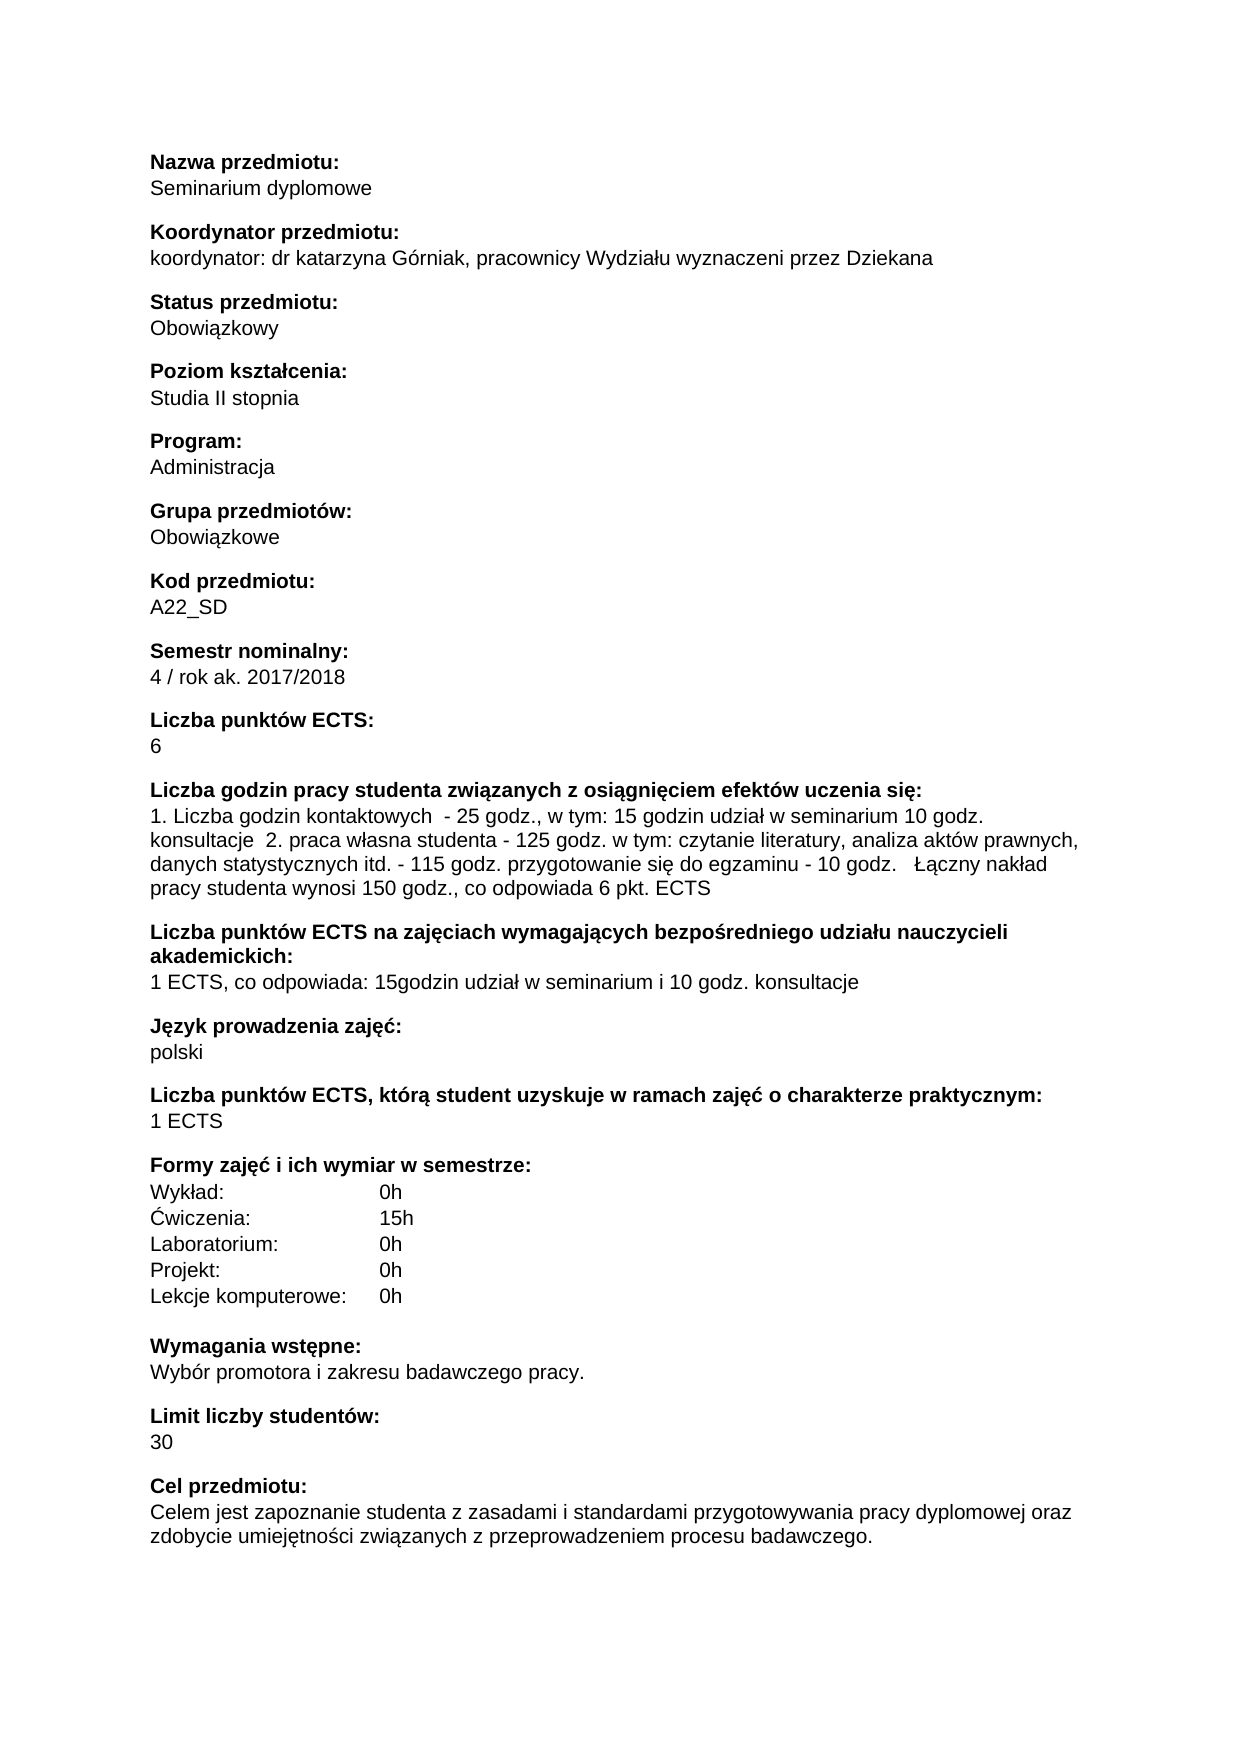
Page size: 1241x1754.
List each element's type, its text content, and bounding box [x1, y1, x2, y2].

text Seminarium dyplomowe [150, 176, 1090, 200]
text Wybór promotora i zakresu badawczego pracy. [150, 1360, 1090, 1384]
text Liczba godzin pracy studenta związanych z osiągnięciem efektów uczenia się: [150, 778, 1090, 802]
text Status przedmiotu: [150, 289, 1090, 313]
table_cell 15h [369, 1204, 597, 1230]
text koordynator: dr katarzyna Górniak, pracownicy Wydziału wyznaczeni przez Dziekana [150, 246, 1090, 270]
text Limit liczby studentów: [150, 1404, 1090, 1428]
text Koordynator przedmiotu: [150, 220, 1090, 244]
text Poziom kształcenia: [150, 359, 1090, 383]
text Program: [150, 429, 1090, 453]
text Obowiązkowy [150, 316, 1090, 339]
text Administracja [150, 455, 1090, 479]
text Cel przedmiotu: [150, 1473, 1090, 1497]
table_cell 0h [369, 1282, 597, 1308]
text Język prowadzenia zajęć: [150, 1013, 1090, 1037]
text Kod przedmiotu: [150, 569, 1090, 593]
text Studia II stopnia [150, 385, 1090, 409]
table_cell Lekcje komputerowe: [140, 1284, 367, 1308]
text Liczba punktów ECTS: [150, 708, 1090, 732]
text 6 [150, 734, 1090, 758]
text Obowiązkowe [150, 525, 1090, 549]
text Formy zajęć i ich wymiar w semestrze: [150, 1153, 1090, 1177]
text Liczba punktów ECTS, którą student uzyskuje w ramach zajęć o charakterze praktycznym: [150, 1083, 1090, 1107]
text 1. Liczba godzin kontaktowych - 25 godz., w tym: 15 godzin udział w seminarium 10 godz. konsultacje 2. praca własna studenta - 125 godz. w tym: czytanie literatury, analiza aktów prawnych, danych statystycznych itd. - 115 godz. przygotowanie się do egzaminu - 10 godz. Łączny nakład pracy studenta wynosi 150 godz., co odpowiada 6 pkt. ECTS [150, 804, 1090, 900]
text Wymagania wstępne: [150, 1334, 1090, 1358]
text A22_SD [150, 595, 1090, 619]
text 1 ECTS [150, 1109, 1090, 1133]
table_header Wykład: [140, 1180, 367, 1204]
table_header 0h [369, 1180, 597, 1204]
text Semestr nominalny: [150, 638, 1090, 662]
table_cell Ćwiczenia: [140, 1206, 367, 1230]
text Nazwa przedmiotu: [150, 150, 1090, 174]
text Liczba punktów ECTS na zajęciach wymagających bezpośredniego udziału nauczycieli akademickich: [150, 920, 1090, 968]
table_cell Laboratorium: [140, 1232, 367, 1256]
table_cell 0h [369, 1230, 597, 1256]
text 1 ECTS, co odpowiada: 15godzin udział w seminarium i 10 godz. konsultacje [150, 970, 1090, 994]
text Grupa przedmiotów: [150, 499, 1090, 523]
text polski [150, 1039, 1090, 1063]
text Celem jest zapoznanie studenta z zasadami i standardami przygotowywania pracy dyplomowej oraz zdobycie umiejętności związanych z przeprowadzeniem procesu badawczego. [150, 1499, 1090, 1547]
text 30 [150, 1430, 1090, 1454]
table_cell Projekt: [140, 1258, 367, 1282]
text 4 / rok ak. 2017/2018 [150, 664, 1090, 688]
table_cell 0h [369, 1256, 597, 1282]
